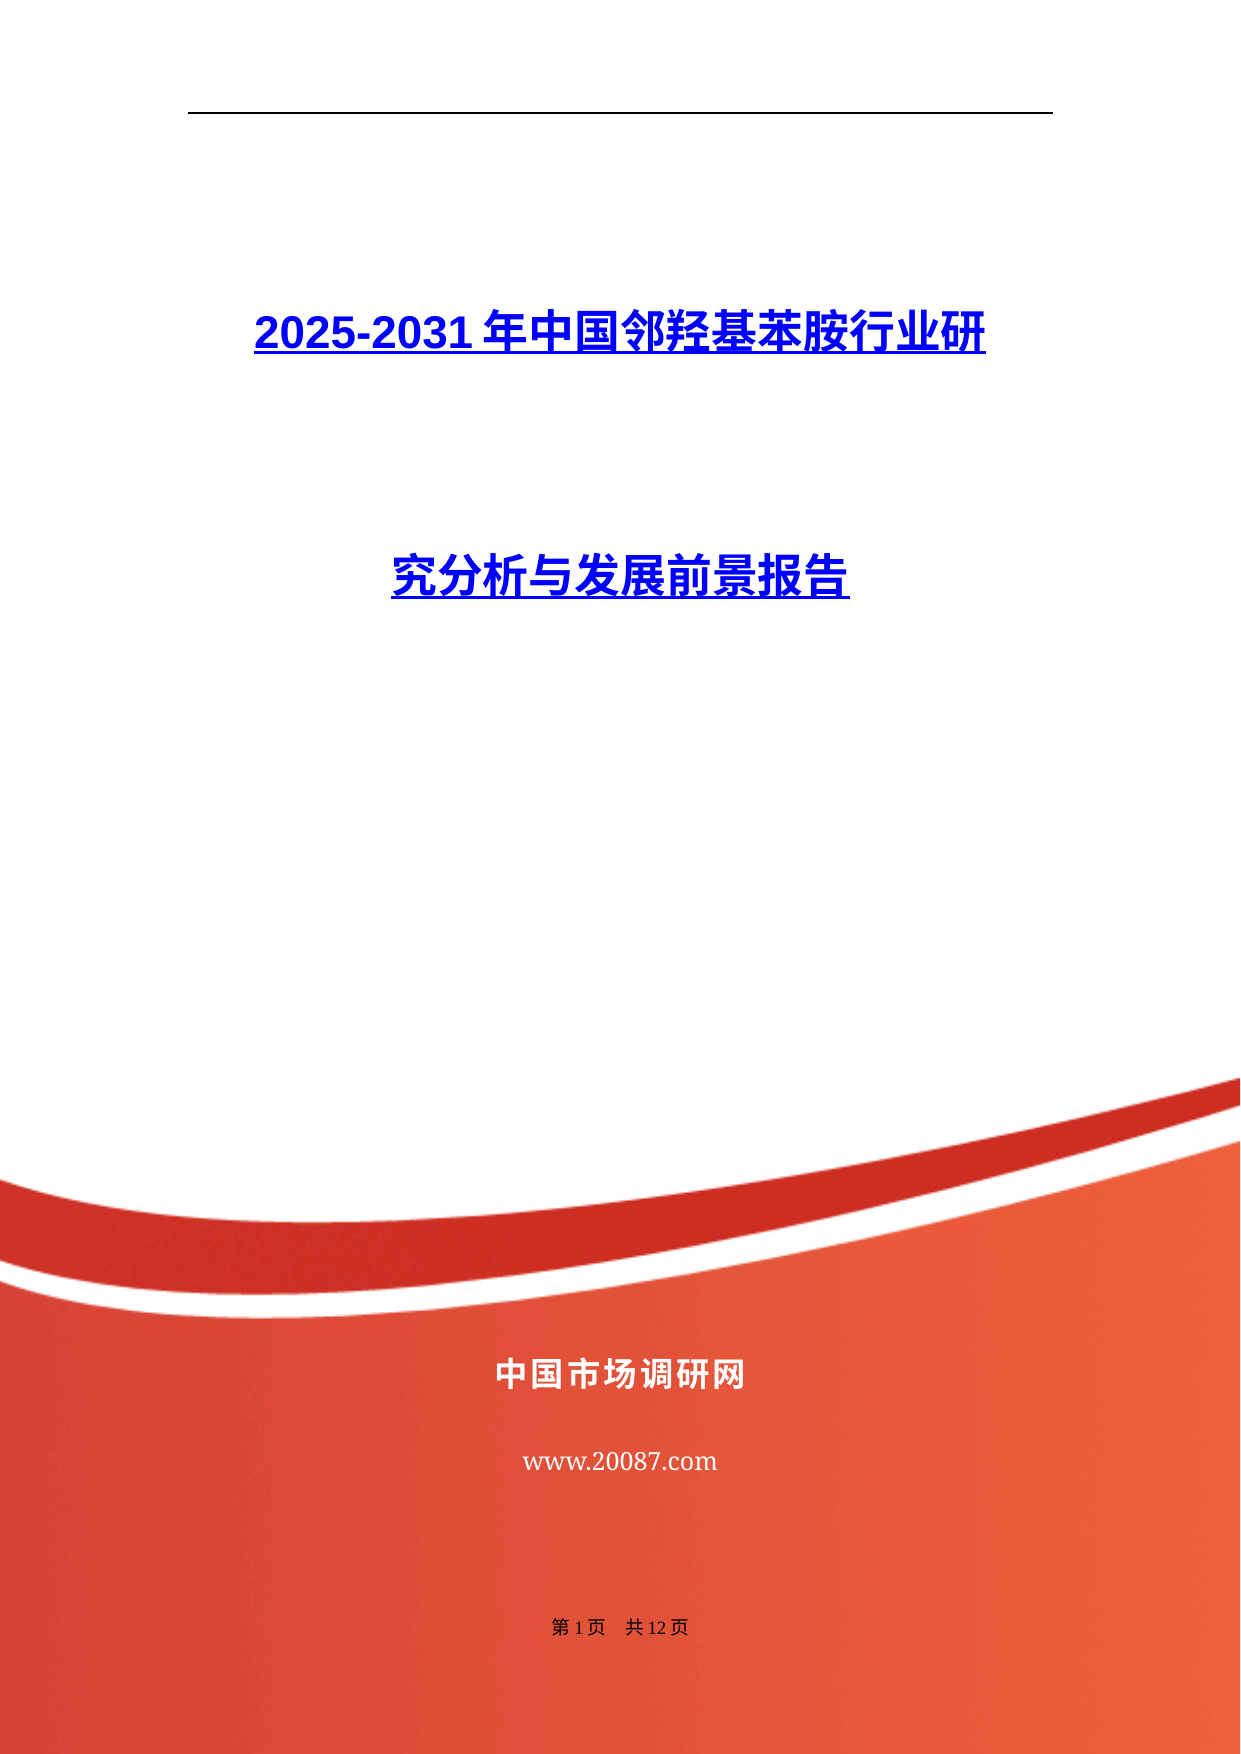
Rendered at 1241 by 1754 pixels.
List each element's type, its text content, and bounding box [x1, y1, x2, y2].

picture [0, 1006, 1241, 1754]
text www.20087.com [187, 1428, 1053, 1493]
table_header 2025-2031年中国邻羟基苯胺行业研究分析与发展前景报告 [188, 207, 1053, 773]
subtitle 中国市场调研网 [187, 1339, 1053, 1404]
